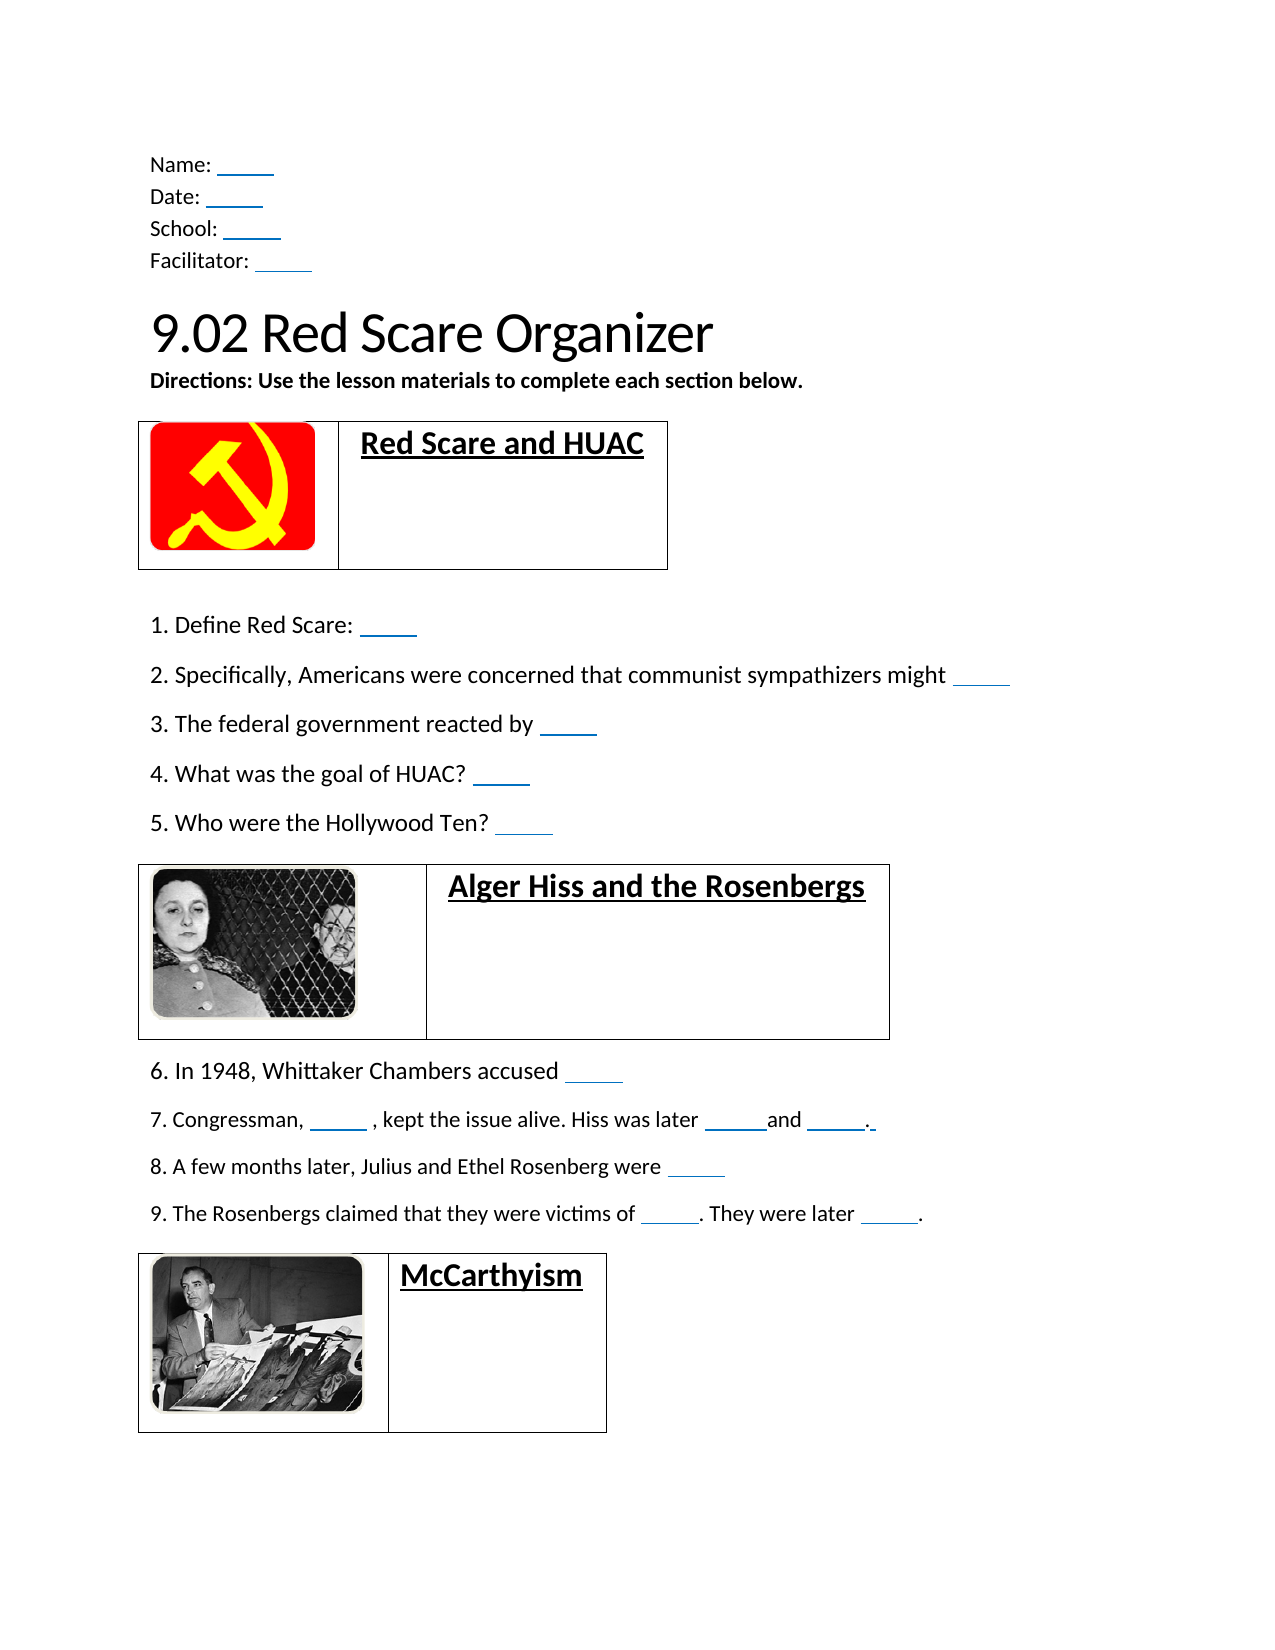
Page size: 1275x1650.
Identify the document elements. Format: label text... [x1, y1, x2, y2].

table_header [139, 1254, 388, 1432]
picture [149, 421, 315, 551]
text 8. A few months later, Julius and Ethel Rosenberg were [150, 1152, 1125, 1180]
picture [149, 865, 358, 1020]
table_header [139, 422, 338, 569]
text 3. The federal government reacted by [150, 708, 1125, 739]
title 9.02 Red Scare Organizer [150, 295, 1125, 367]
text Date: [150, 182, 1125, 210]
text Directions: Use the lesson materials to complete each section below. [150, 367, 1125, 395]
text 4. What was the goal of HUAC? [150, 758, 1125, 788]
text Facilitator: [150, 247, 1125, 274]
text 5. Who were the Hollywood Ten? [150, 807, 1125, 838]
text 7. Congressman, , kept the issue alive. Hiss was later and . [150, 1105, 1125, 1133]
text Name: [150, 150, 1125, 178]
table_header [139, 865, 426, 1039]
text 6. In 1948, Whittaker Chambers accused [150, 1055, 1125, 1086]
picture [149, 1253, 365, 1414]
text 1. Define Red Scare: [150, 609, 1125, 640]
table_header Red Scare and HUAC [339, 422, 667, 569]
text 2. Specifically, Americans were concerned that communist sympathizers might [150, 659, 1125, 689]
table_header Alger Hiss and the Rosenbergs [427, 865, 889, 1039]
text School: [150, 214, 1125, 242]
table_header McCarthyism [389, 1254, 606, 1432]
text 9. The Rosenbergs claimed that they were victims of . They were later . [150, 1199, 1125, 1227]
